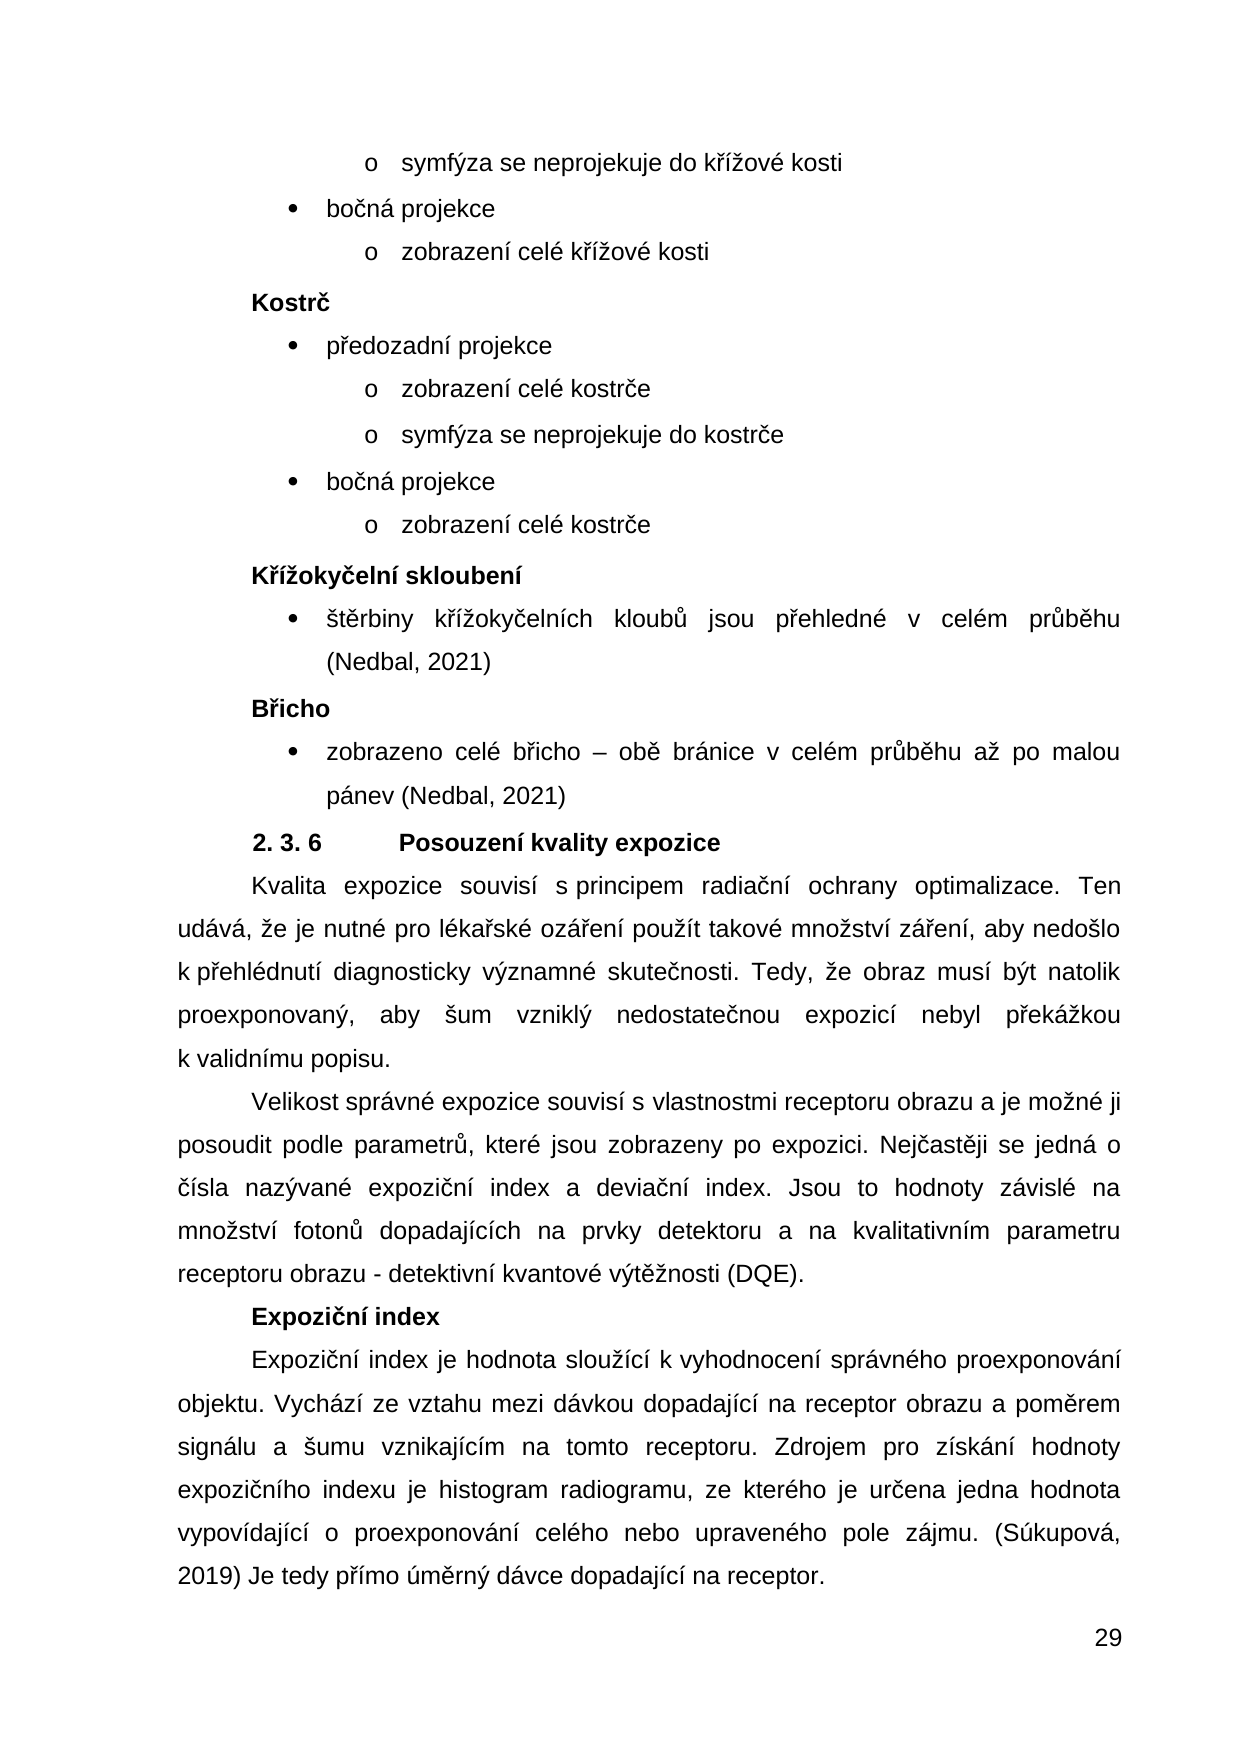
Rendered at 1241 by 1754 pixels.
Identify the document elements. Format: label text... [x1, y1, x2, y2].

list zobrazeno celé břicho – obě bránice v celém průběhu až po malou pánev (Nedbal, 2021) [288, 737, 1122, 809]
subtitle Kostrč [177, 288, 1122, 317]
text Kvalita expozice souvisí s principem radiační ochrany optimalizace. Ten udává, že je nutné pro lékařské ozáření použít takové množství záření, aby nedošlo k přehlédnutí diagnosticky významné skutečnosti. Tedy, že obraz musí být natolik proexponovaný, aby šum vzniklý nedostatečnou expozicí nebyl překážkou k validnímu popisu. [177, 871, 1122, 1072]
list bočná projekce [288, 467, 1122, 496]
list bočná projekce [288, 194, 1122, 223]
list štěrbiny křížokyčelních kloubů jsou přehledné v celém průběhu (Nedbal, 2021) [288, 604, 1122, 676]
text Expoziční index je hodnota sloužící k vyhodnocení správného proexponování objektu. Vychází ze vztahu mezi dávkou dopadající na receptor obrazu a poměrem signálu a šumu vznikajícím na tomto receptoru. Zdrojem pro získání hodnoty expozičního indexu je histogram radiogramu, ze kterého je určena jedna hodnota vypovídající o proexponování celého nebo upraveného pole zájmu. (Súkupová, 2019) Je tedy přímo úměrný dávce dopadající na receptor. [177, 1345, 1122, 1590]
text Expoziční index [177, 1302, 1122, 1331]
list symfýza se neprojekuje do křížové kosti [363, 148, 1122, 179]
list zobrazení celé křížové kosti [363, 237, 1122, 268]
list předozadní projekce [288, 331, 1122, 360]
subtitle Posouzení kvality expozice [252, 828, 1122, 857]
text Velikost správné expozice souvisí s vlastnostmi receptoru obrazu a je možné ji posoudit podle parametrů, které jsou zobrazeny po expozici. Nejčastěji se jedná o čísla nazývané expoziční index a deviační index. Jsou to hodnoty závislé na množství fotonů dopadajících na prvky detektoru a na kvalitativním parametru receptoru obrazu - detektivní kvantové výtěžnosti (DQE). [177, 1087, 1122, 1288]
list symfýza se neprojekuje do kostrče [363, 421, 1122, 451]
list zobrazení celé kostrče [363, 510, 1122, 541]
subtitle Křížokyčelní skloubení [177, 561, 1122, 589]
list zobrazení celé kostrče [363, 374, 1122, 405]
subtitle Břicho [177, 694, 1122, 723]
